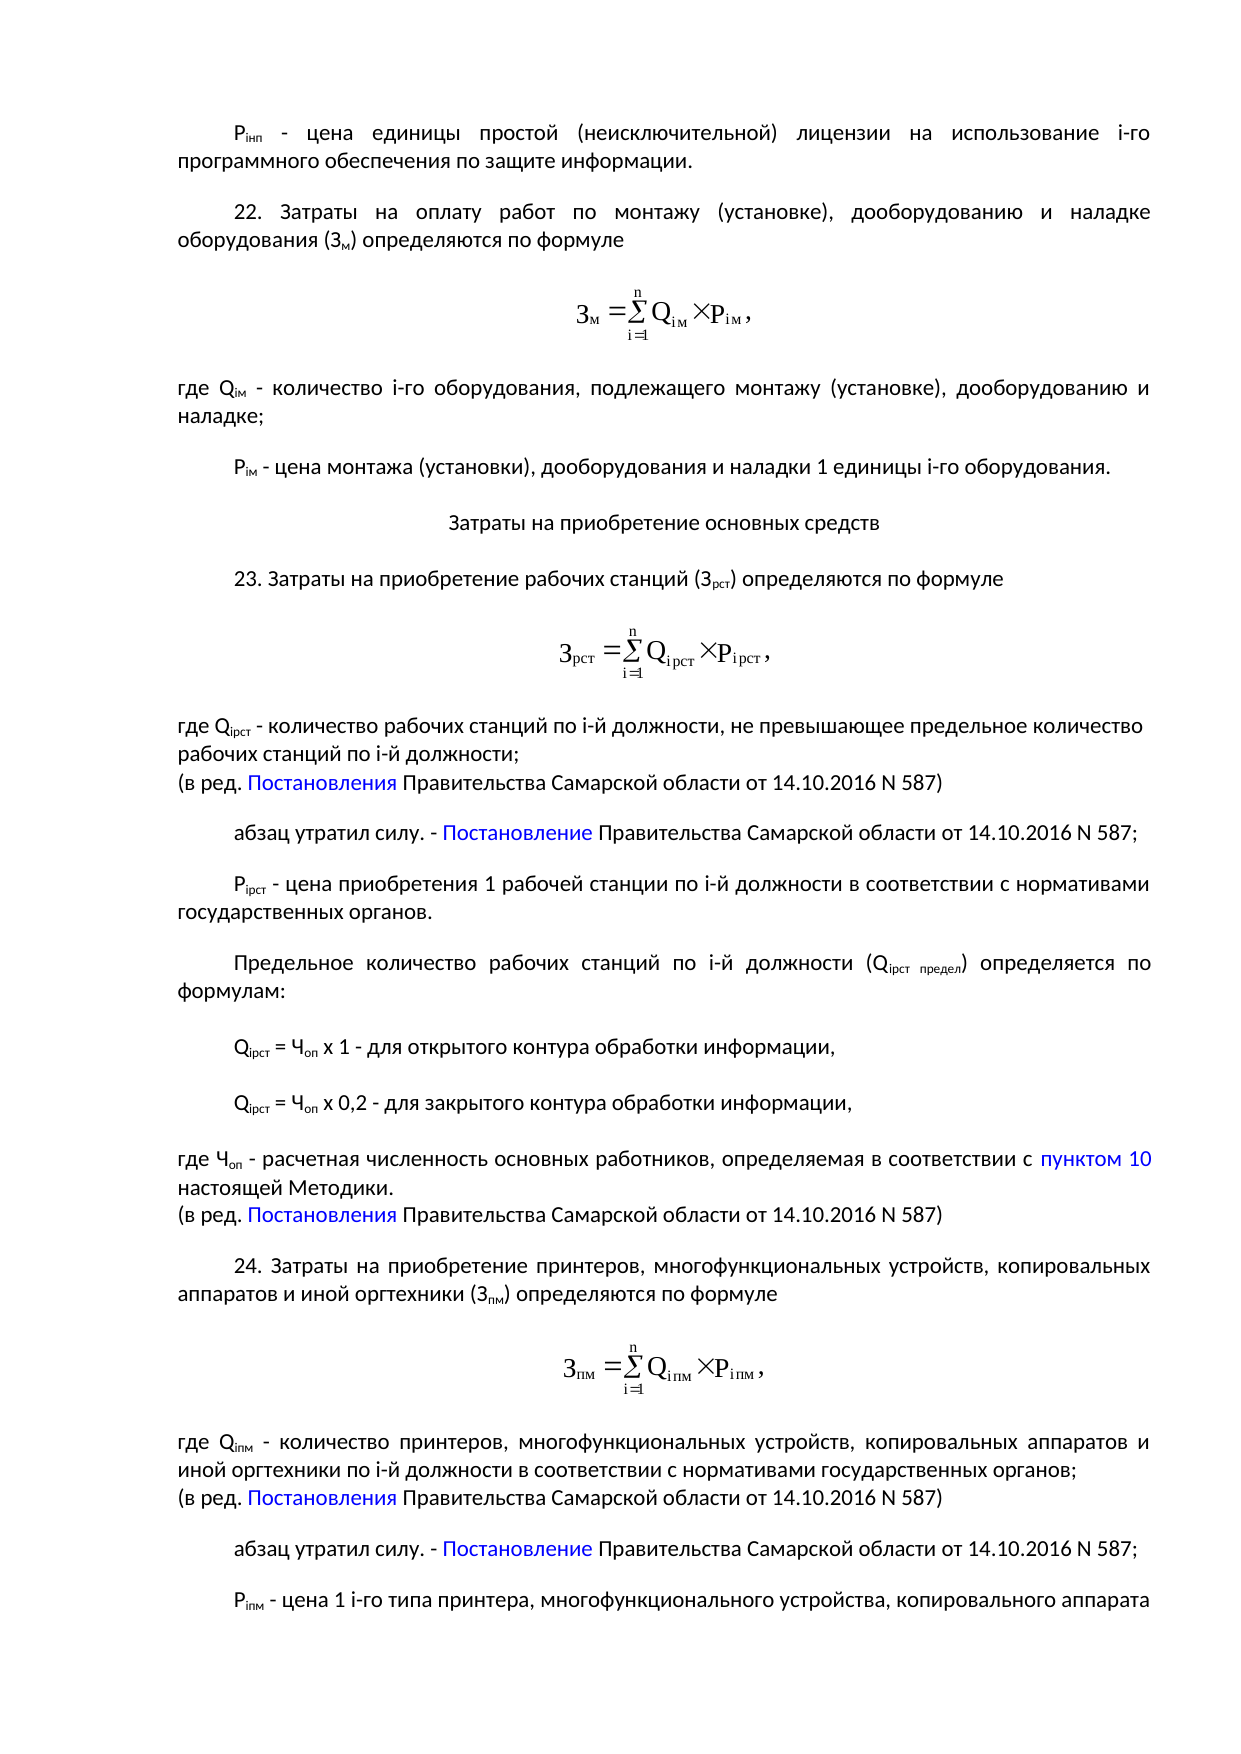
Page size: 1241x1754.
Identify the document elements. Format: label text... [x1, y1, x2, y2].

text где Qiм - количество i-го оборудования, подлежащего монтажу (установке), дооборудованию и наладке; [177, 373, 1152, 429]
text (в ред. Постановления Правительства Самарской области от 14.10.2016 N 587) [177, 768, 1152, 796]
text Qipст = Чоп x 0,2 - для закрытого контура обработки информации, [177, 1088, 1152, 1117]
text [177, 1585, 1152, 1613]
text Предельное количество рабочих станций по i-й должности (Qipст предел) определяется по формулам: [177, 948, 1152, 1004]
text (в ред. Постановления Правительства Самарской области от 14.10.2016 N 587) [177, 1483, 1152, 1511]
text абзац утратил силу. - Постановление Правительства Самарской области от 14.10.2016 N 587; [177, 1534, 1152, 1562]
text (в ред. Постановления Правительства Самарской области от 14.10.2016 N 587) [177, 1201, 1152, 1229]
text где Qiрст - количество рабочих станций по i-й должности, не превышающее предельное количество рабочих станций по i-й должности; [177, 712, 1152, 768]
text Piрст - цена приобретения 1 рабочей станции по i-й должности в соответствии с нормативами государственных органов. [177, 869, 1152, 926]
text 23. Затраты на приобретение рабочих станций (Зрст) определяются по формуле [177, 564, 1152, 592]
text Qipст = Чоп x 1 - для открытого контура обработки информации, [177, 1032, 1152, 1061]
text 24. Затраты на приобретение принтеров, многофункциональных устройств, копировальных аппаратов и иной оргтехники (Зпм) определяются по формуле [177, 1252, 1152, 1308]
text Затраты на приобретение основных средств [177, 508, 1152, 536]
text где Qiпм - количество принтеров, многофункциональных устройств, копировальных аппаратов и иной оргтехники по i-й должности в соответствии с нормативами государственных органов; [177, 1427, 1152, 1483]
text где Чоп - расчетная численность основных работников, определяемая в соответствии с пунктом 10 настоящей Методики. [177, 1144, 1152, 1201]
text 22. Затраты на оплату работ по монтажу (установке), дооборудованию и наладке оборудования (Зм) определяются по формуле [177, 197, 1152, 253]
text Piнп - цена единицы простой (неисключительной) лицензии на использование i-го программного обеспечения по защите информации. [177, 118, 1152, 174]
text абзац утратил силу. - Постановление Правительства Самарской области от 14.10.2016 N 587; [177, 818, 1152, 847]
text Piм - цена монтажа (установки), дооборудования и наладки 1 единицы i-го оборудования. [177, 452, 1152, 480]
